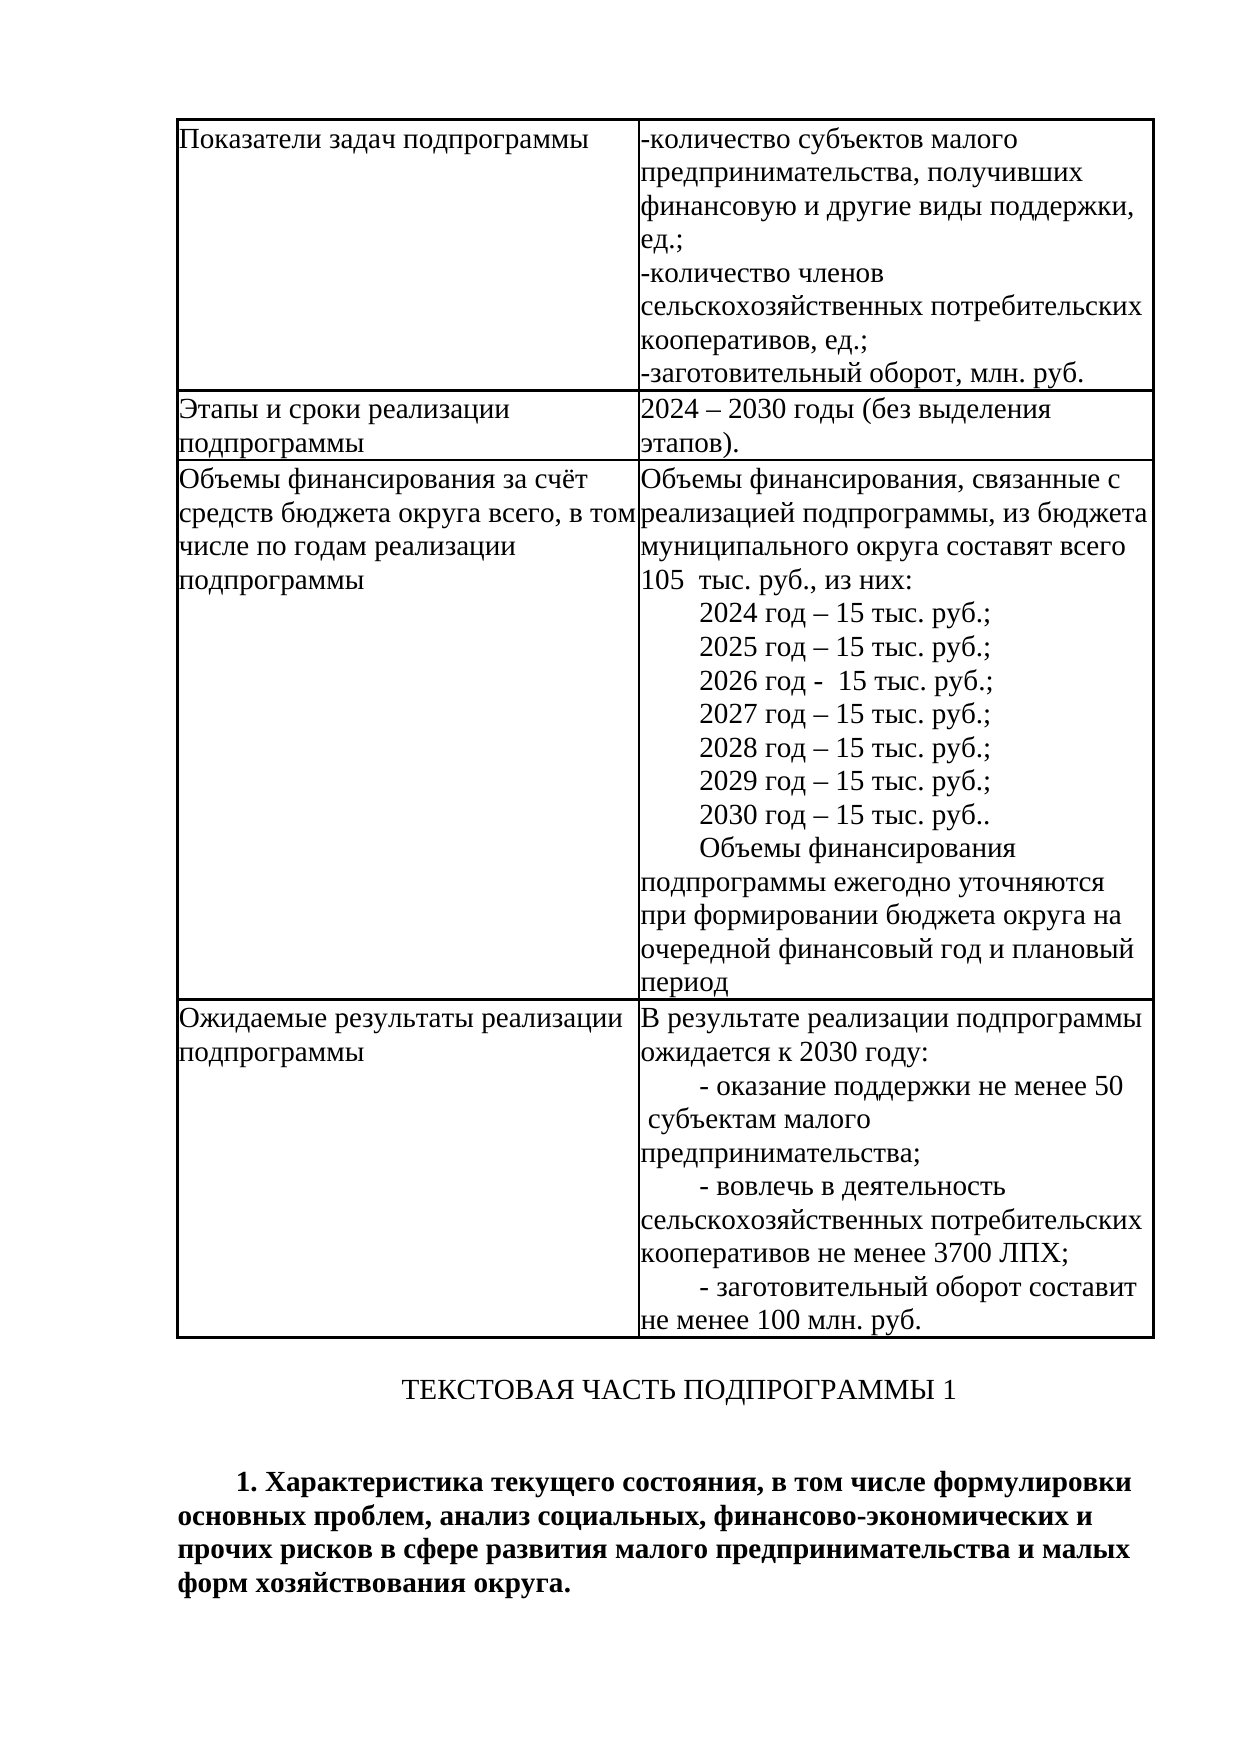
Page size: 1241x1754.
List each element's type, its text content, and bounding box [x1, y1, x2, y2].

table_cell В результате реализации подпрограммы ожидается к 2030 году: - оказание поддержки не менее 50 субъектам малого предпринимательства; - вовлечь в деятельность сельскохозяйственных потребительских кооперативов не менее 3700 ЛПХ; - заготовительный оборот составит не менее 100 млн. руб. [640, 1001, 1152, 1336]
table_cell 2024 – 2030 годы (без выделения этапов). [640, 392, 1152, 459]
table_cell -количество субъектов малого предпринимательства, получивших финансовую и другие виды поддержки, ед.; -количество членов сельскохозяйственных потребительских кооперативов, ед.; -заготовительный оборот, млн. руб. [640, 121, 1152, 389]
text ТЕКСТОВАЯ ЧАСТЬ ПОДПРОГРАММЫ 1 [177, 1372, 1181, 1406]
table_cell Показатели задач подпрограммы [179, 121, 638, 389]
table_cell Объемы финансирования за счёт средств бюджета округа всего, в том числе по годам реализации подпрограммы [179, 461, 638, 998]
table_cell Этапы и сроки реализации подпрограммы [179, 392, 638, 459]
table_cell Ожидаемые результаты реализации подпрограммы [179, 1001, 638, 1336]
text 1. Характеристика текущего состояния, в том числе формулировки основных проблем, анализ социальных, финансово-экономических и прочих рисков в сфере развития малого предпринимательства и малых форм хозяйствования округа. [177, 1464, 1181, 1598]
table_cell Объемы финансирования, связанные с реализацией подпрограммы, из бюджета муниципального округа составят всего 105 тыс. руб., из них: 2024 год – 15 тыс. руб.; 2025 год – 15 тыс. руб.; 2026 год - 15 тыс. руб.; 2027 год – 15 тыс. руб.; 2028 год – 15 тыс. руб.; 2029 год – 15 тыс. руб.; 2030 год – 15 тыс. руб.. Объемы финансирования подпрограммы ежегодно уточняются при формировании бюджета округа на очередной финансовый год и плановый период [640, 461, 1152, 998]
